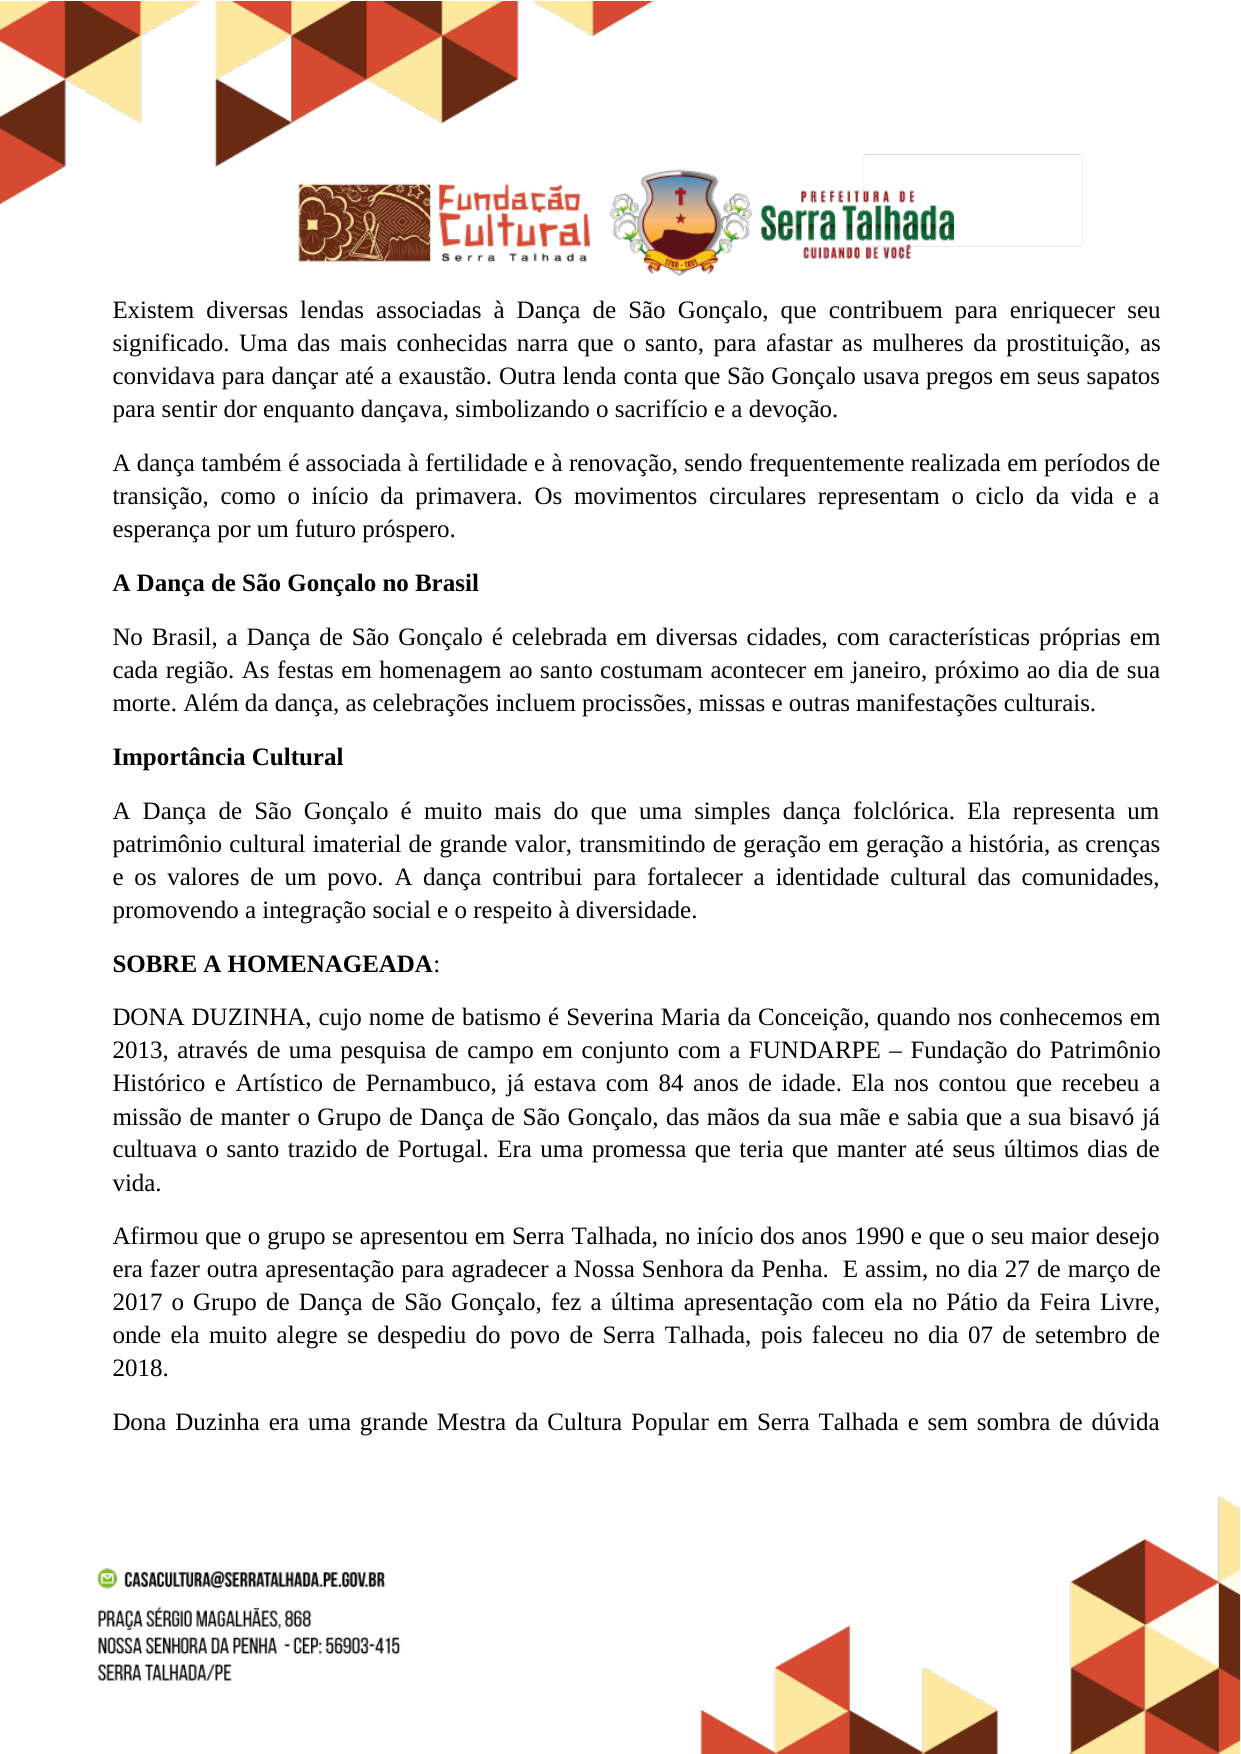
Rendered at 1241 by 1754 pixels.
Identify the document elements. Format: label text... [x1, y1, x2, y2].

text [112, 1407, 1162, 1436]
text SOBRE A HOMENAGEADA: [112, 949, 1162, 977]
text A Dança de São Gonçalo no Brasil [112, 568, 1162, 597]
text DONA DUZINHA, cujo nome de batismo é Severina Maria da Conceição, quando nos conhecemos em 2013, através de uma pesquisa de campo em conjunto com a FUNDARPE – Fundação do Patrimônio Histórico e Artístico de Pernambuco, já estava com 84 anos de idade. Ela nos contou que recebeu a missão de manter o Grupo de Dança de São Gonçalo, das mãos da sua mãe e sabia que a sua bisavó já cultuava o santo trazido de Portugal. Era uma promessa que teria que manter até seus últimos dias de vida. [112, 1002, 1162, 1196]
picture [0, 1, 1241, 1754]
text Importância Cultural [112, 742, 1162, 771]
text Existem diversas lendas associadas à Dança de São Gonçalo, que contribuem para enriquecer seu significado. Uma das mais conhecidas narra que o santo, para afastar as mulheres da prostituição, as convidava para dançar até a exaustão. Outra lenda conta que São Gonçalo usava pregos em seus sapatos para sentir dor enquanto dançava, simbolizando o sacrifício e a devoção. [112, 295, 1162, 423]
text A Dança de São Gonçalo é muito mais do que uma simples dança folclórica. Ela representa um patrimônio cultural imaterial de grande valor, transmitindo de geração em geração a história, as crenças e os valores de um povo. A dança contribui para fortalecer a identidade cultural das comunidades, promovendo a integração social e o respeito à diversidade. [112, 796, 1162, 923]
text Afirmou que o grupo se apresentou em Serra Talhada, no início dos anos 1990 e que o seu maior desejo era fazer outra apresentação para agradecer a Nossa Senhora da Penha. E assim, no dia 27 de março de 2017 o Grupo de Dança de São Gonçalo, fez a última apresentação com ela no Pátio da Feira Livre, onde ela muito alegre se despediu do povo de Serra Talhada, pois faleceu no dia 07 de setembro de 2018. [112, 1221, 1162, 1382]
text No Brasil, a Dança de São Gonçalo é celebrada em diversas cidades, com características próprias em cada região. As festas em homenagem ao santo costumam acontecer em janeiro, próximo ao dia de sua morte. Além da dança, as celebrações incluem procissões, missas e outras manifestações culturais. [112, 622, 1162, 717]
text A dança também é associada à fertilidade e à renovação, sendo frequentemente realizada em períodos de transição, como o início da primavera. Os movimentos circulares representam o ciclo da vida e a esperança por um futuro próspero. [112, 448, 1162, 543]
